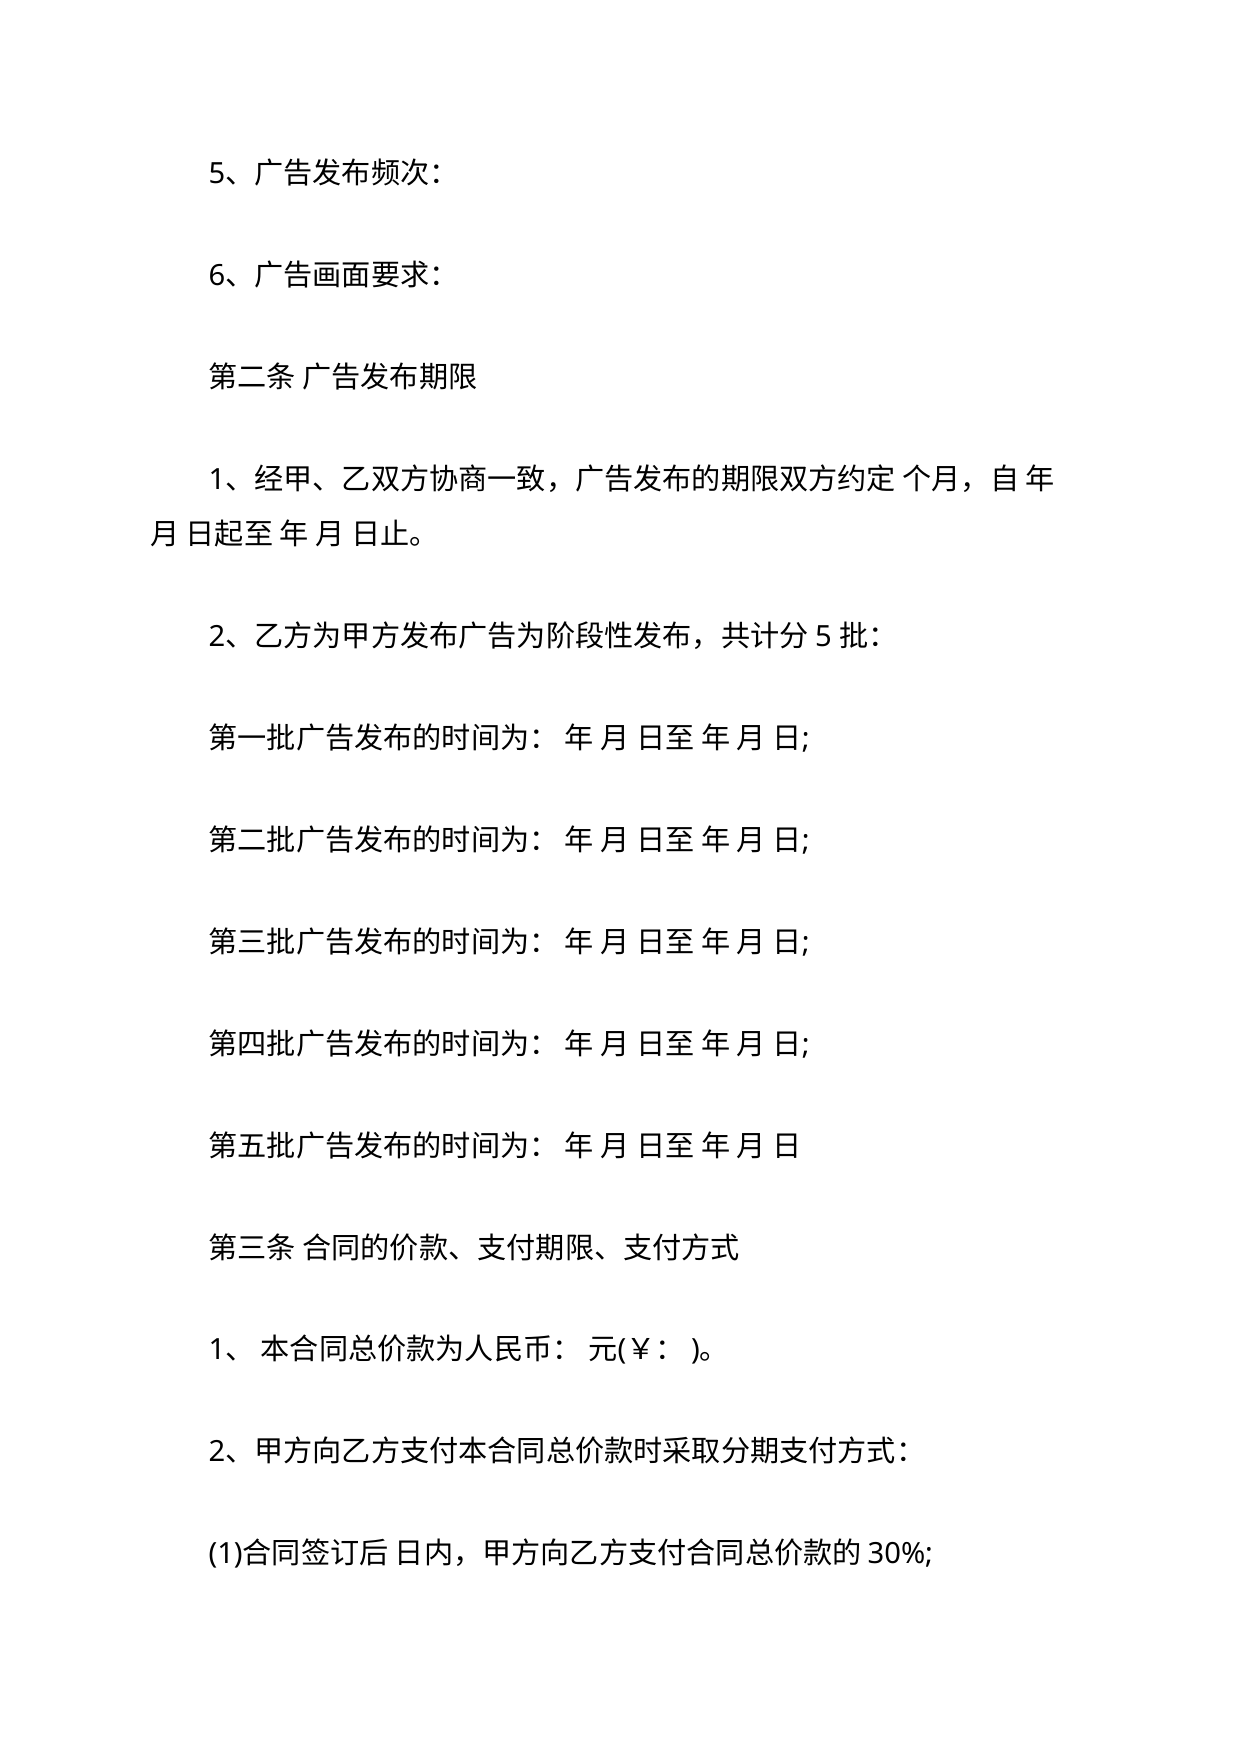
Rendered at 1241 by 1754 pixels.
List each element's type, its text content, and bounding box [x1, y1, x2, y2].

text 第二批广告发布的时间为： 年 月 日至 年 月 日; [150, 816, 1090, 859]
text 第二条 广告发布期限 [150, 354, 1090, 396]
text 2、乙方为甲方发布广告为阶段性发布，共计分 5 批： [150, 612, 1090, 655]
text 第四批广告发布的时间为： 年 月 日至 年 月 日; [150, 1020, 1090, 1063]
text 第五批广告发布的时间为： 年 月 日至 年 月 日 [150, 1122, 1090, 1165]
text (1)合同签订后 日内，甲方向乙方支付合同总价款的30%; [150, 1530, 1090, 1572]
text 1、经甲、乙双方协商一致，广告发布的期限双方约定 个月，自 年 月 日起至 年 月 日止。 [150, 456, 1090, 553]
text 第三批广告发布的时间为： 年 月 日至 年 月 日; [150, 918, 1090, 961]
text 5、广告发布频次： [150, 150, 1090, 192]
text 2、甲方向乙方支付本合同总价款时采取分期支付方式： [150, 1428, 1090, 1470]
text 1、 本合同总价款为人民币： 元(￥： )。 [150, 1326, 1090, 1368]
text 6、广告画面要求： [150, 252, 1090, 294]
text 第一批广告发布的时间为： 年 月 日至 年 月 日; [150, 714, 1090, 757]
text 第三条 合同的价款、支付期限、支付方式 [150, 1224, 1090, 1266]
